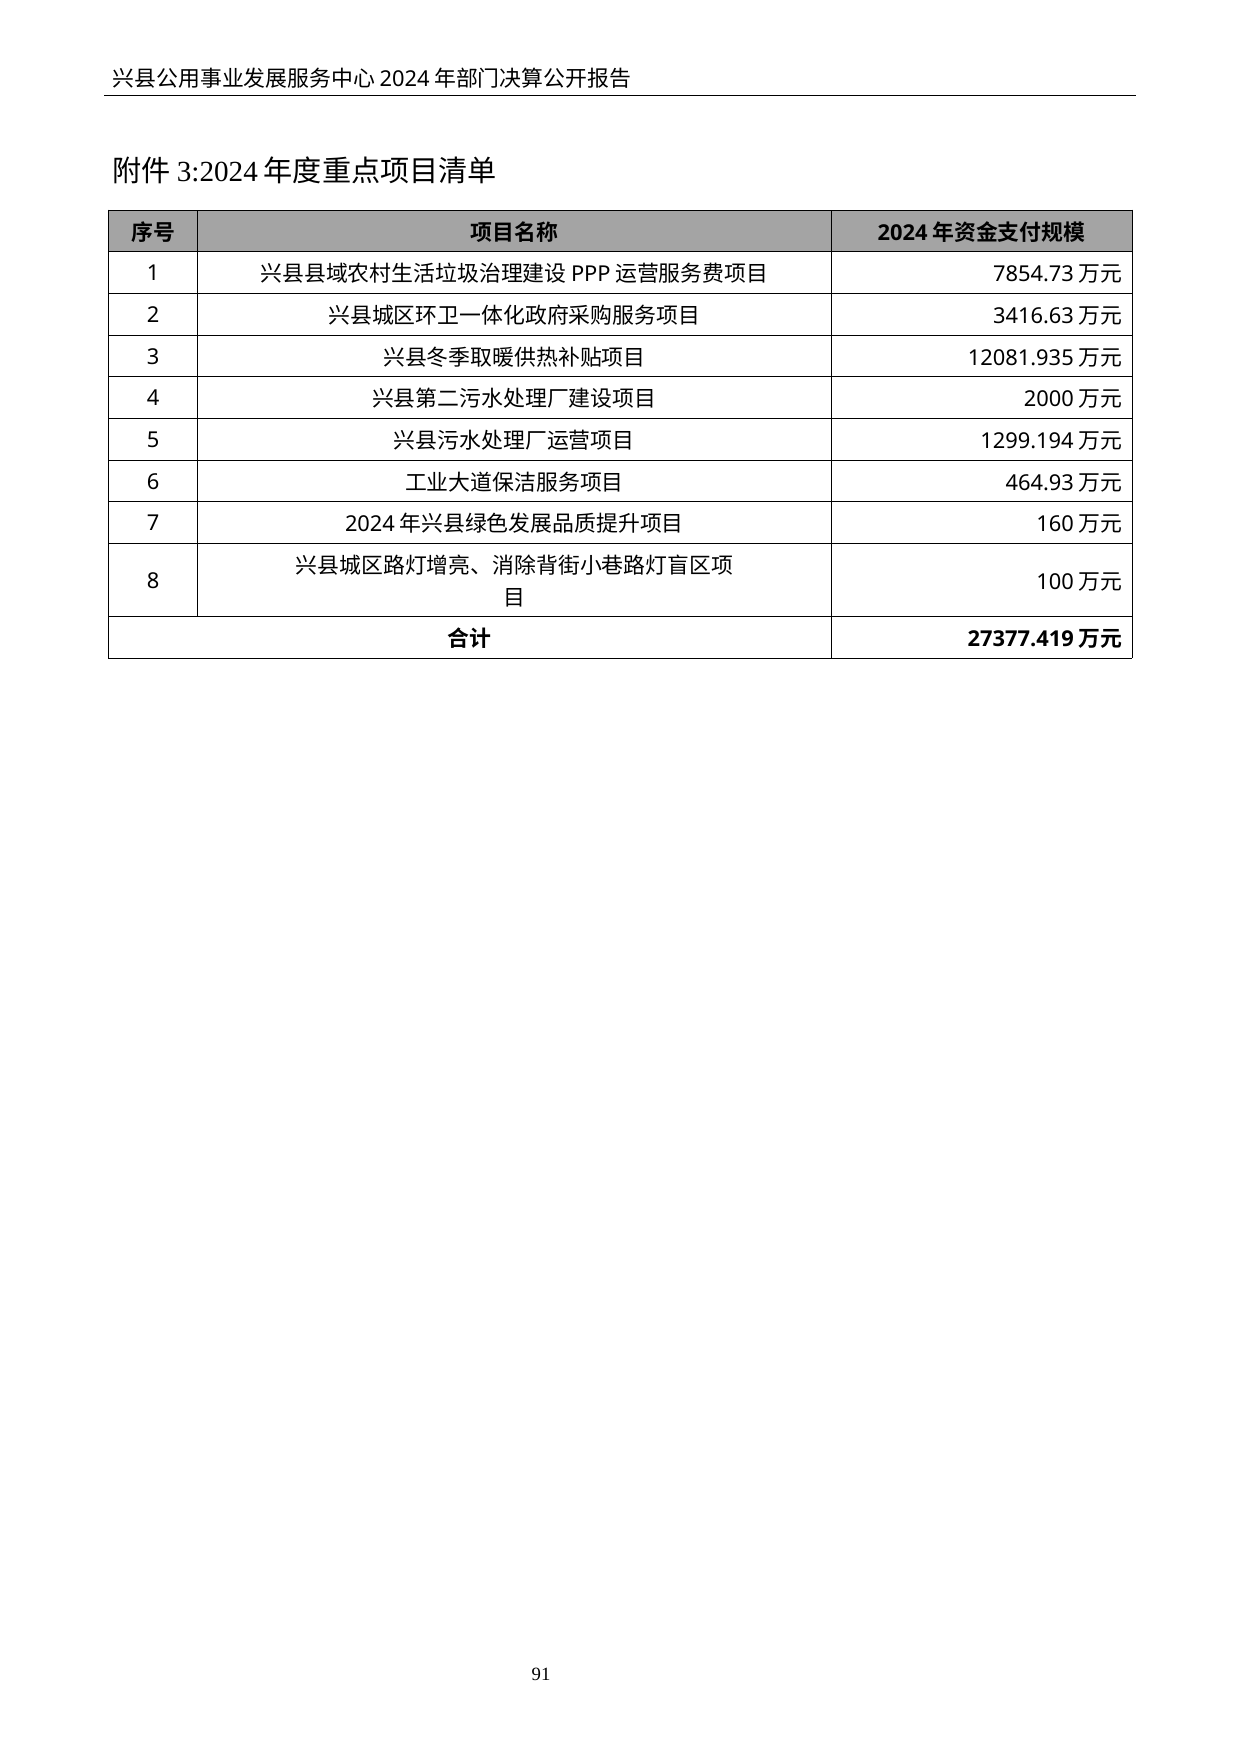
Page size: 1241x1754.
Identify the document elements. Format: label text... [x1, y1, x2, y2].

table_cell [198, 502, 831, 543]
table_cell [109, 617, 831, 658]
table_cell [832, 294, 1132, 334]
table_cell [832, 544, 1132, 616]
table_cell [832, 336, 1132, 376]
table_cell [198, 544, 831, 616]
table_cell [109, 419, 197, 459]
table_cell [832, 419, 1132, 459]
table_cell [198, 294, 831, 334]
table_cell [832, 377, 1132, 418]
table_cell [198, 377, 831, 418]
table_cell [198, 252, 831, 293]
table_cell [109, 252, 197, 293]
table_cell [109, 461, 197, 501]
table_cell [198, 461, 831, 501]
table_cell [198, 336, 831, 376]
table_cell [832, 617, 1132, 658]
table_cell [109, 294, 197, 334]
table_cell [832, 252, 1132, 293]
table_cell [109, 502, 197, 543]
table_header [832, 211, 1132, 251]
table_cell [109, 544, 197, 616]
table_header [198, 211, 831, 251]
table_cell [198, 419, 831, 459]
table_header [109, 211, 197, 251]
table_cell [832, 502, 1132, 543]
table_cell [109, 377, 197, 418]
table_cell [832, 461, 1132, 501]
text 附件3:2024年度重点项目清单 [112, 150, 1128, 190]
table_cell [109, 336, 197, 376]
